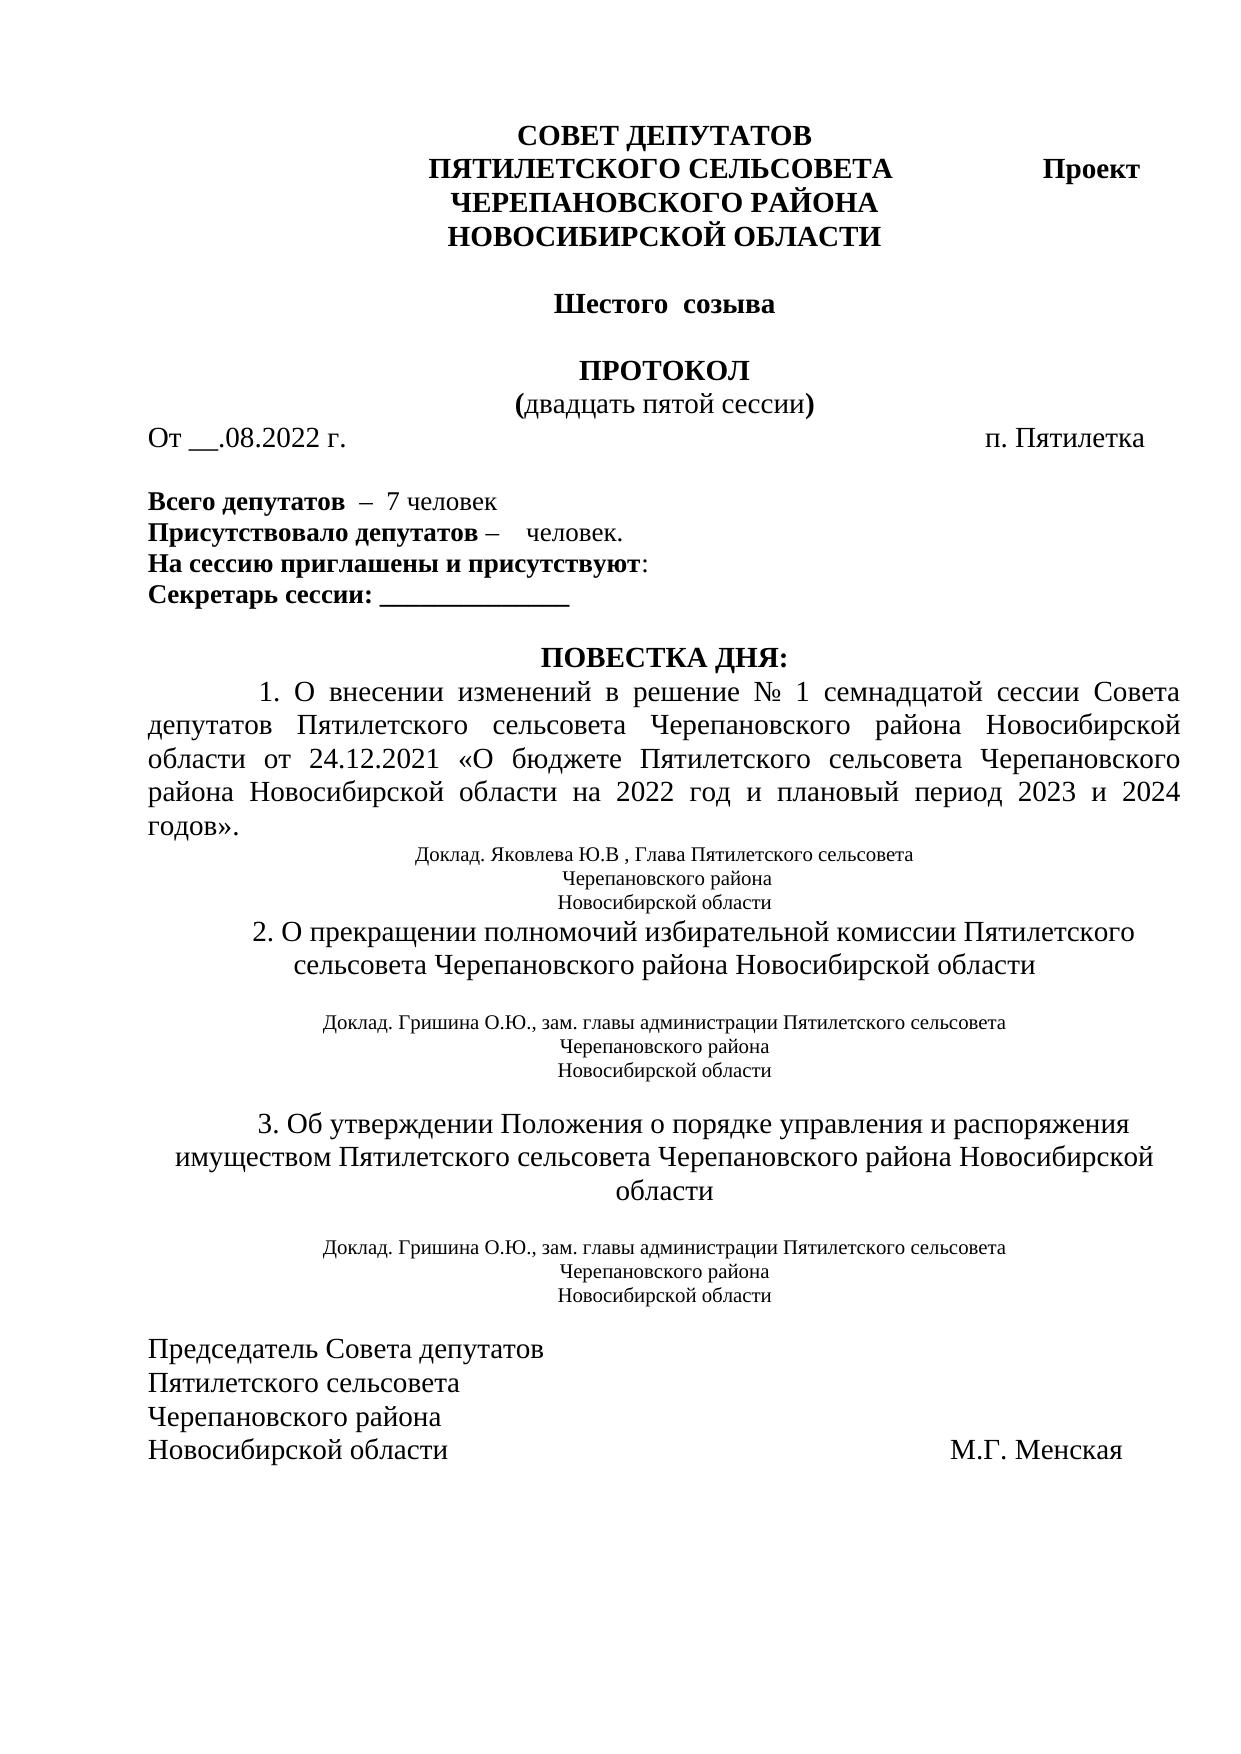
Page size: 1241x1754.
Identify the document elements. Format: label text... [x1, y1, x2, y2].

text Присутствовало депутатов – человек. [148, 516, 1181, 547]
text 1. О внесении изменений в решение № 1 семнадцатой сессии Совета депутатов Пятилетского сельсовета Черепановского района Новосибирской области от 24.12.2021 «О бюджете Пятилетского сельсовета Черепановского района Новосибирской области на 2022 год и плановый период 2023 и 2024 годов». [148, 674, 1181, 842]
text Черепановского района [142, 1034, 1187, 1058]
text Доклад. Гришина О.Ю., зам. главы администрации Пятилетского сельсовета [148, 1235, 1181, 1259]
text Шестого созыва [148, 286, 1181, 319]
text Черепановского района [148, 1399, 1181, 1432]
text НОВОСИБИРСКОЙ ОБЛАСТИ [148, 219, 1181, 252]
text Председатель Совета депутатов [148, 1332, 1181, 1365]
text ЧЕРЕПАНОВСКОГО РАЙОНА [148, 185, 1181, 219]
text Новосибирской области [142, 1058, 1187, 1082]
text Секретарь сессии: ______________ [148, 578, 1181, 609]
text Новосибирской области [142, 1283, 1187, 1307]
text ПЯТИЛЕТСКОГО СЕЛЬСОВЕТА Проект [148, 152, 1181, 185]
text 2. О прекращении полномочий избирательной комиссии Пятилетского сельсовета Черепановского района Новосибирской области [148, 914, 1181, 981]
text ПРОТОКОЛ [148, 353, 1181, 386]
text Новосибирской области [142, 890, 1187, 914]
text На сессию приглашены и присутствуют: [148, 547, 1181, 578]
text Доклад. Яковлева Ю.В , Глава Пятилетского сельсовета [148, 842, 1181, 866]
text СОВЕТ ДЕПУТАТОВ [148, 118, 1181, 152]
text ПОВЕСТКА ДНЯ: [148, 640, 1181, 674]
text Всего депутатов – 7 человек [148, 485, 1181, 516]
text Доклад. Гришина О.Ю., зам. главы администрации Пятилетского сельсовета [148, 1010, 1181, 1034]
text Новосибирской области М.Г. Менская [148, 1432, 1181, 1466]
text (двадцать пятой сессии) [148, 386, 1181, 420]
text От __.08.2022 г. п. Пятилетка [148, 420, 1181, 453]
text Черепановского района [142, 1259, 1187, 1283]
text Пятилетского сельсовета [148, 1365, 1181, 1399]
text Черепановского района [142, 866, 1187, 890]
text 3. Об утверждении Положения о порядке управления и распоряжения имуществом Пятилетского сельсовета Черепановского района Новосибирской области [148, 1106, 1181, 1207]
